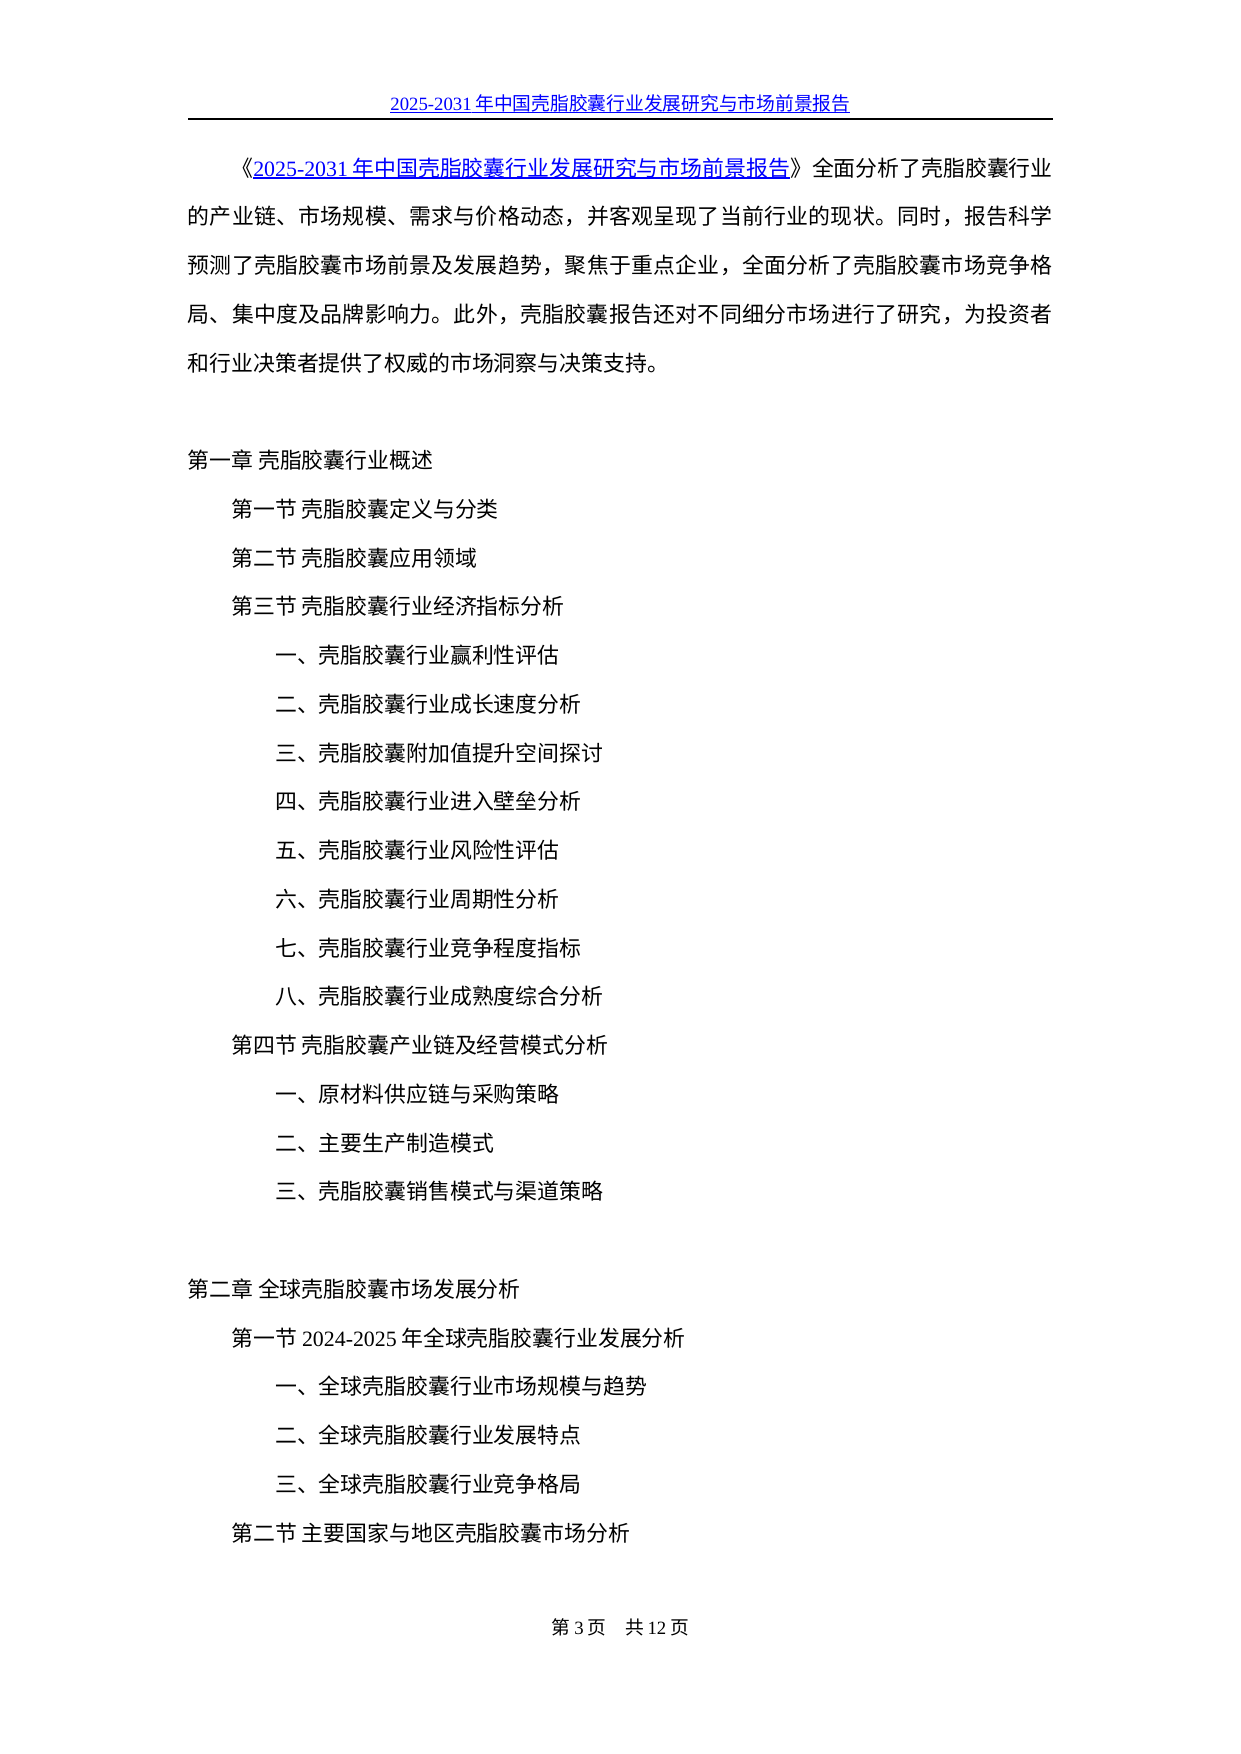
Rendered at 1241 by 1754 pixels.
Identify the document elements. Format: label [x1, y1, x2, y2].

text [187, 150, 1053, 1548]
